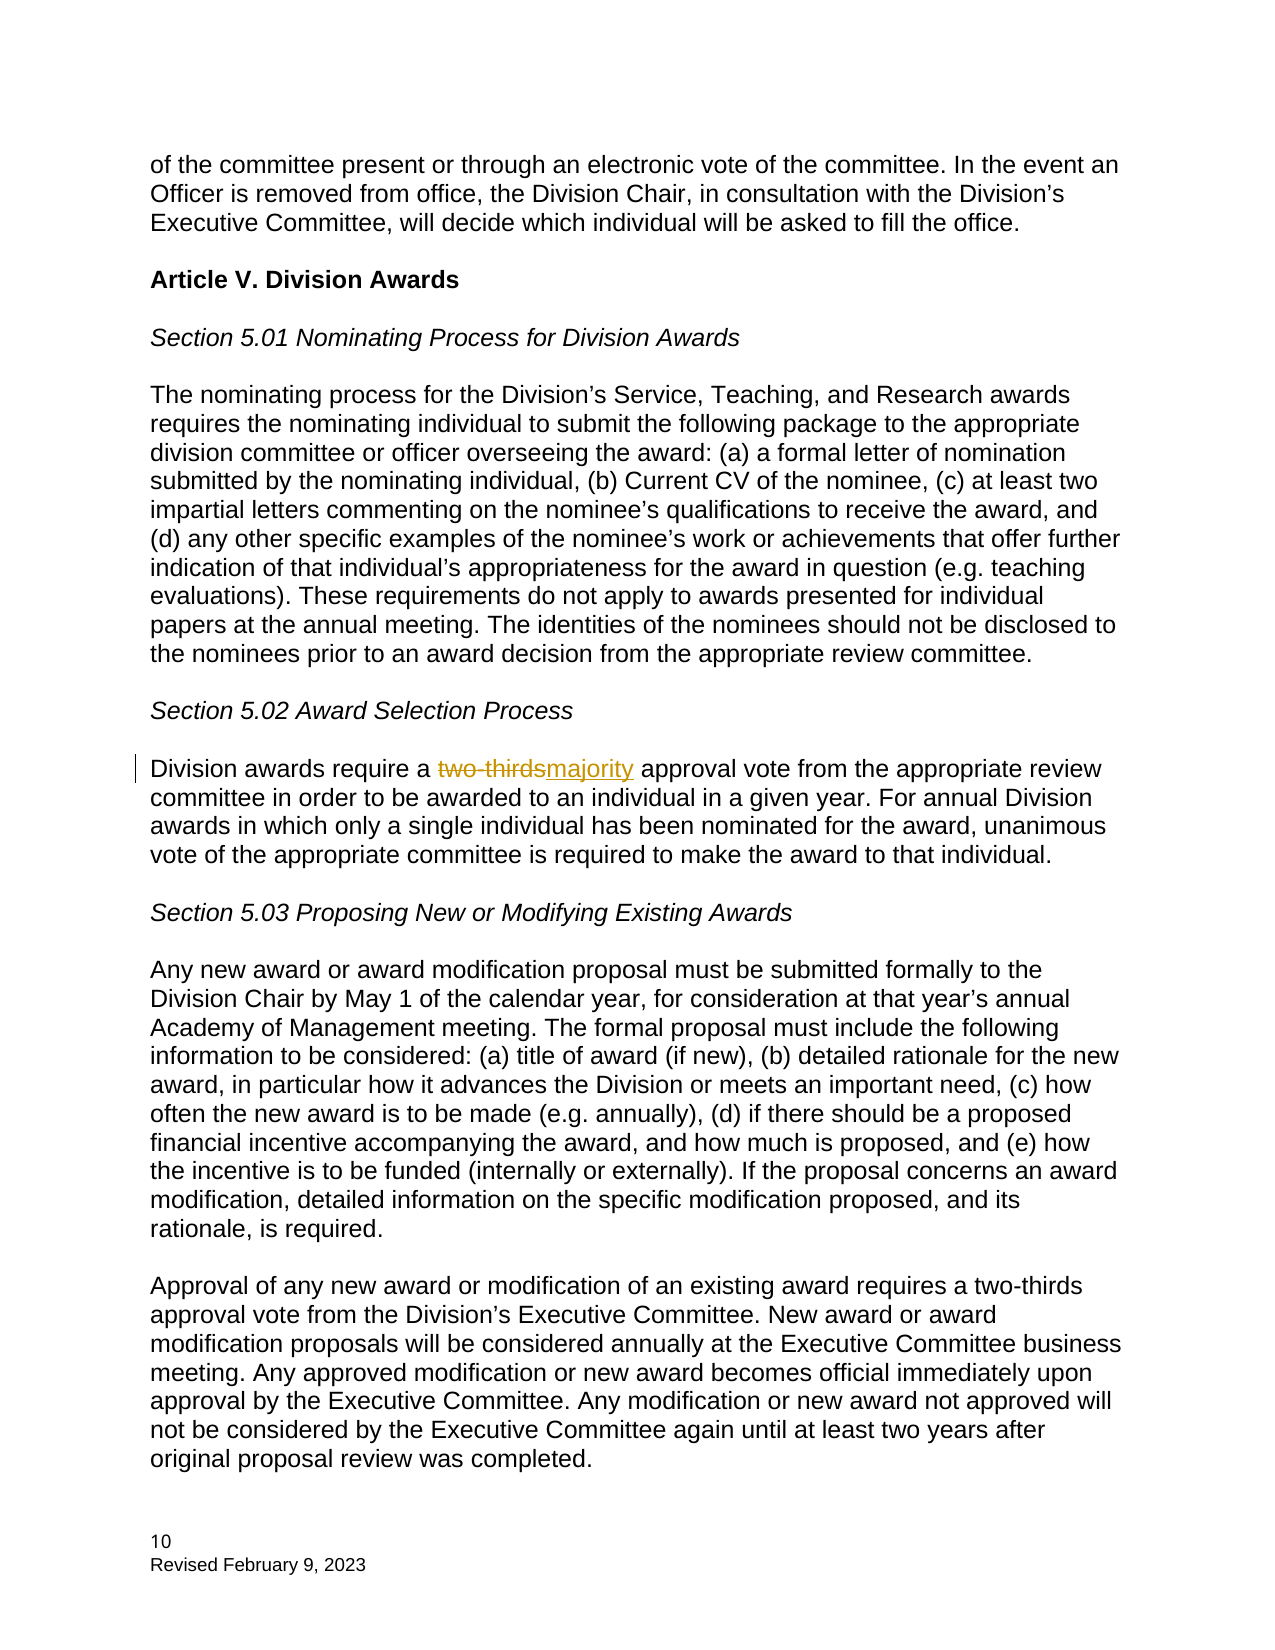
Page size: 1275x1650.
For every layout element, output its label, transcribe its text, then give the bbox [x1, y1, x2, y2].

text Any new award or award modification proposal must be submitted formally to the Division Chair by May 1 of the calendar year, for consideration at that year’s annual Academy of Management meeting. The formal proposal must include the following information to be considered: (a) title of award (if new), (b) detailed rationale for the new award, in particular how it advances the Division or meets an important need, (c) how often the new award is to be made (e.g. annually), (d) if there should be a proposed financial incentive accompanying the award, and how much is proposed, and (e) how the incentive is to be funded (internally or externally). If the proposal concerns an award modification, detailed information on the specific modification proposed, and its rationale, is required. [150, 955, 1125, 1242]
text The nominating process for the Division’s Service, Teaching, and Research awards requires the nominating individual to submit the following package to the appropriate division committee or officer overseeing the award: (a) a formal letter of nomination submitted by the nominating individual, (b) Current CV of the nominee, (c) at least two impartial letters commenting on the nominee’s qualifications to receive the award, and (d) any other specific examples of the nominee’s work or achievements that offer further indication of that individual’s appropriateness for the award in question (e.g. teaching evaluations). These requirements do not apply to awards presented for individual papers at the annual meeting. The identities of the nominees should not be disclosed to the nominees prior to an award decision from the appropriate review committee. [150, 380, 1125, 667]
text Section 5.02 Award Selection Process [150, 696, 1125, 725]
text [150, 150, 1125, 236]
text Section 5.01 Nominating Process for Division Awards [150, 322, 1125, 351]
text Article V. Division Awards [150, 265, 1125, 294]
text Division awards require a approval vote from the appropriate review committee in order to be awarded to an individual in a given year. For annual Division awards in which only a single individual has been nominated for the award, unanimous vote of the appropriate committee is required to make the award to that individual. [150, 754, 1125, 869]
text Section 5.03 Proposing New or Modifying Existing Awards [150, 897, 1125, 926]
text Approval of any new award or modification of an existing award requires a two-thirds approval vote from the Division’s Executive Committee. New award or award modification proposals will be considered annually at the Executive Committee business meeting. Any approved modification or new award becomes official immediately upon approval by the Executive Committee. Any modification or new award not approved will not be considered by the Executive Committee again until at least two years after original proposal review was completed. [150, 1271, 1125, 1472]
